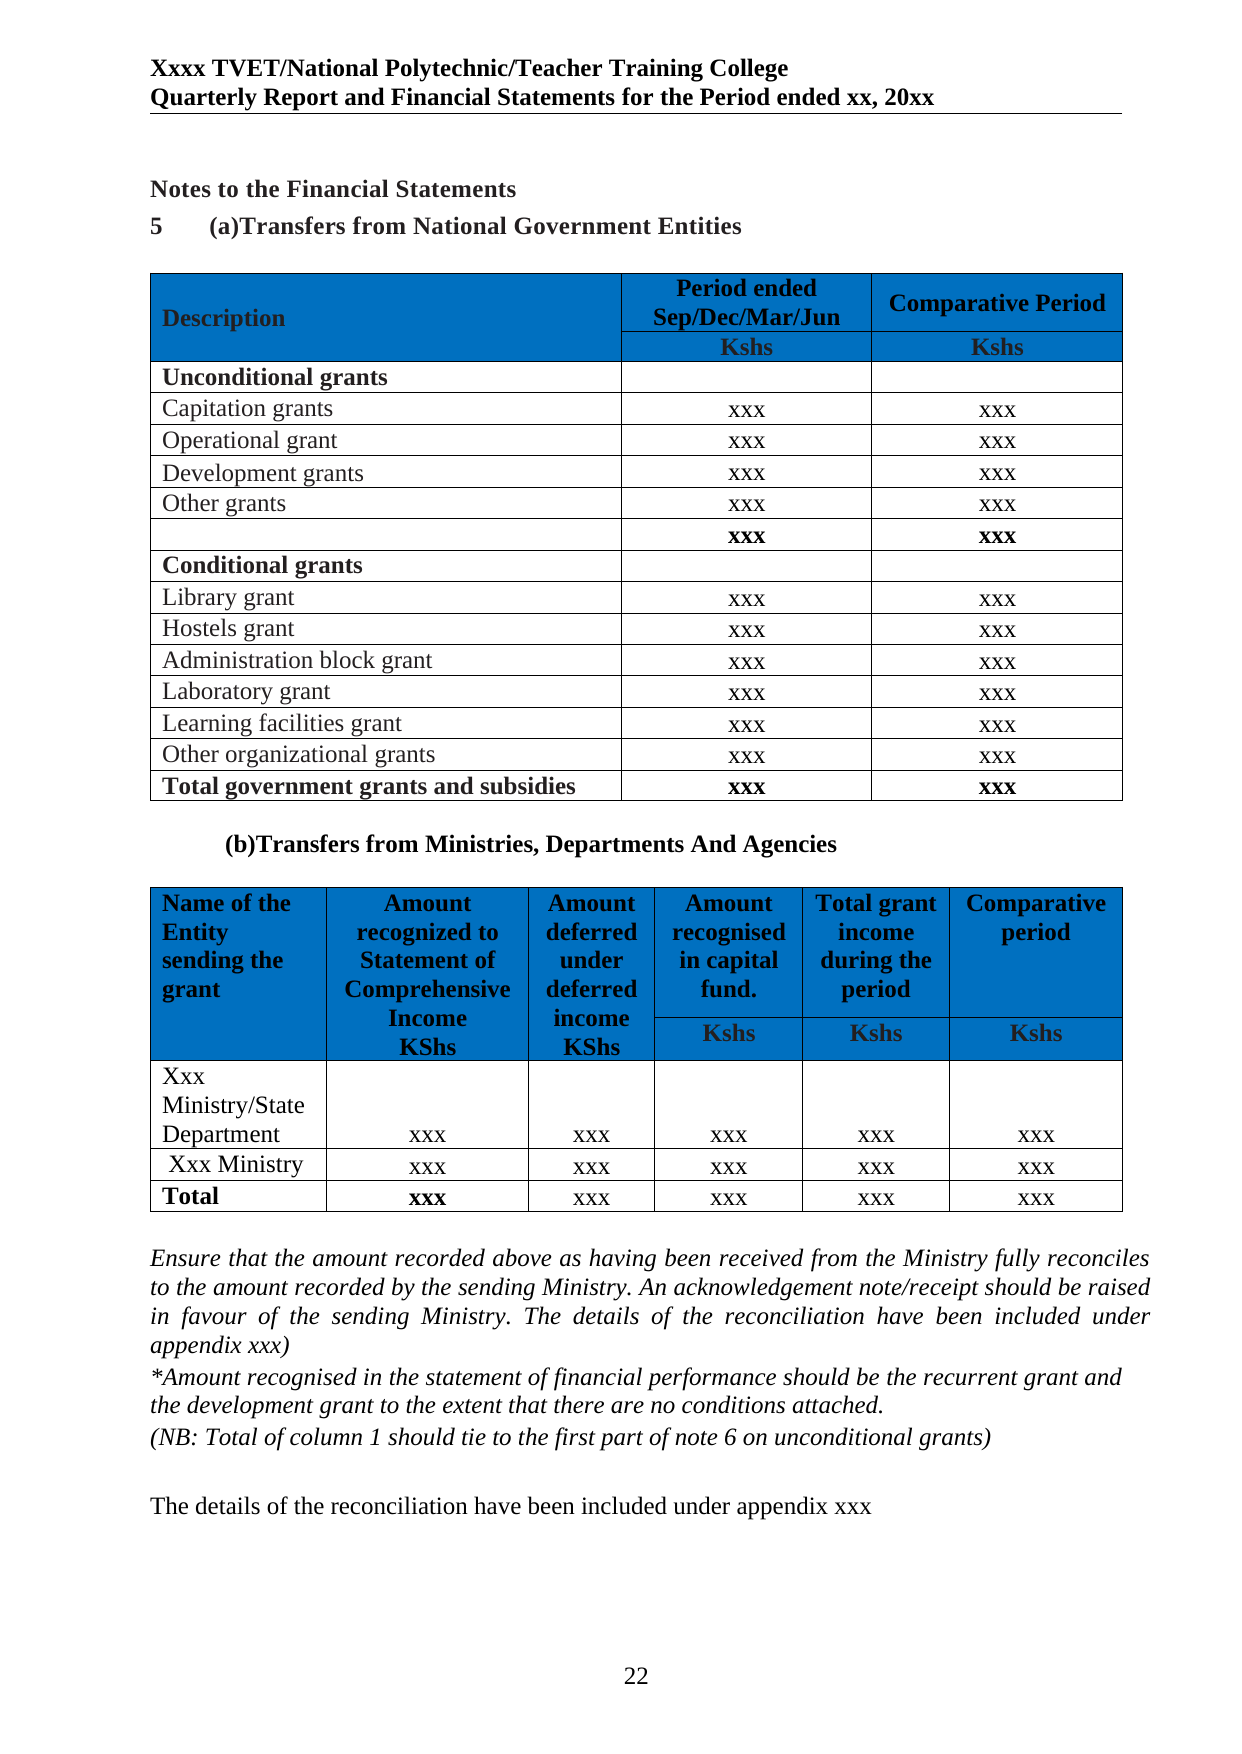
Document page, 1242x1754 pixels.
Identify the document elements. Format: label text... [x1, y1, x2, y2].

table_cell Kshs [872, 332, 1122, 361]
table_cell xxx [622, 739, 871, 770]
table_cell xxx [622, 645, 871, 675]
table_cell xxx [622, 456, 871, 487]
table_cell Kshs [655, 1018, 802, 1060]
text Ensure that the amount recorded above as having been received from the Ministry fully reconciles to the amount recorded by the sending Ministry. An acknowledgement note/receipt should be raised in favour of the sending Ministry. The details of the reconciliation have been included under appendix xxx) [150, 1243, 1154, 1358]
table_cell xxx [655, 1061, 802, 1148]
table_cell xxx [622, 708, 871, 738]
text *Amount recognised in the statement of financial performance should be the recurrent grant and the development grant to the extent that there are no conditions attached. [884, 1362, 1125, 1419]
table_cell xxx [803, 1181, 949, 1211]
table_cell xxx [872, 582, 1122, 612]
table_cell [622, 362, 871, 392]
table_cell xxx [872, 456, 1122, 487]
table_cell xxx [872, 739, 1122, 770]
table_cell xxx [872, 708, 1122, 738]
table_cell [151, 519, 621, 549]
table_cell xxx [950, 1181, 1122, 1211]
table_cell Capitation grants [151, 393, 621, 424]
table_header Name of the Entity sending the grant [151, 888, 326, 1060]
table_cell Unconditional grants [151, 362, 621, 392]
table_cell xxx [622, 425, 871, 455]
table_cell Other grants [151, 488, 621, 518]
table_cell Conditional grants [151, 551, 621, 581]
table_cell xxx [529, 1061, 654, 1148]
table_cell xxx [622, 582, 871, 612]
table_header Total grant income during the period [803, 888, 949, 1017]
table_cell xxx [327, 1181, 528, 1211]
table_cell xxx [622, 393, 871, 424]
table_cell [872, 362, 1122, 392]
table_cell Hostels grant [151, 614, 621, 644]
table_cell xxx [950, 1149, 1122, 1180]
table_cell xxx [327, 1061, 528, 1148]
table_cell Total [151, 1181, 326, 1211]
table_cell Operational grant [151, 425, 621, 455]
table_cell xxx [872, 676, 1122, 707]
table_cell Total government grants and subsidies [151, 771, 621, 799]
table_cell xxx [872, 614, 1122, 644]
table_header Period ended Sep/Dec/Mar/Jun [622, 274, 871, 331]
table_header Comparative Period [872, 274, 1122, 331]
table_header Amount recognized to Statement of Comprehensive Income KShs [327, 888, 528, 1060]
table_cell xxx [803, 1149, 949, 1180]
list (b)Transfers from Ministries, Departments And Agencies [225, 829, 1122, 858]
table_cell Library grant [151, 582, 621, 612]
text (NB: Total of column 1 should tie to the first part of note 6 on unconditional grants) [150, 1422, 1125, 1451]
table_cell xxx [950, 1061, 1122, 1148]
table_cell [622, 551, 871, 581]
text The details of the reconciliation have been included under appendix xxx [150, 1491, 1125, 1519]
table_header Amount recognised in capital fund. [655, 888, 802, 1017]
table_cell xxx [872, 488, 1122, 518]
table_cell xxx [872, 771, 1122, 799]
table_cell Kshs [622, 332, 871, 361]
table_header Comparative period [950, 888, 1122, 1017]
table_cell xxx [655, 1149, 802, 1180]
table_cell xxx [327, 1149, 528, 1180]
table_header Amount deferred under deferred income KShs [529, 888, 654, 1060]
table_cell xxx [872, 393, 1122, 424]
table_cell Xxx Ministry/State Department [151, 1061, 326, 1148]
table_cell xxx [529, 1149, 654, 1180]
table_cell xxx [872, 425, 1122, 455]
table_cell Laboratory grant [151, 676, 621, 707]
table_cell Learning facilities grant [151, 708, 621, 738]
table_cell xxx [803, 1061, 949, 1148]
table_cell [872, 551, 1122, 581]
table_cell Other organizational grants [151, 739, 621, 770]
table_cell xxx [622, 614, 871, 644]
table_cell xxx [622, 771, 871, 799]
table_cell xxx [529, 1181, 654, 1211]
table_cell xxx [622, 676, 871, 707]
table_cell xxx [655, 1181, 802, 1211]
list (a)Transfers from National Government Entities [150, 211, 1154, 239]
table_cell xxx [622, 519, 871, 549]
table_cell Kshs [950, 1018, 1122, 1060]
table_cell Development grants [151, 456, 621, 487]
table_cell Administration block grant [151, 645, 621, 675]
table_header Description [151, 274, 621, 361]
table_cell xxx [622, 488, 871, 518]
table_cell xxx [872, 519, 1122, 549]
table_cell Xxx Ministry [151, 1149, 326, 1180]
table_cell xxx [872, 645, 1122, 675]
text Notes to the Financial Statements [150, 174, 1154, 203]
table_cell Kshs [803, 1018, 949, 1060]
